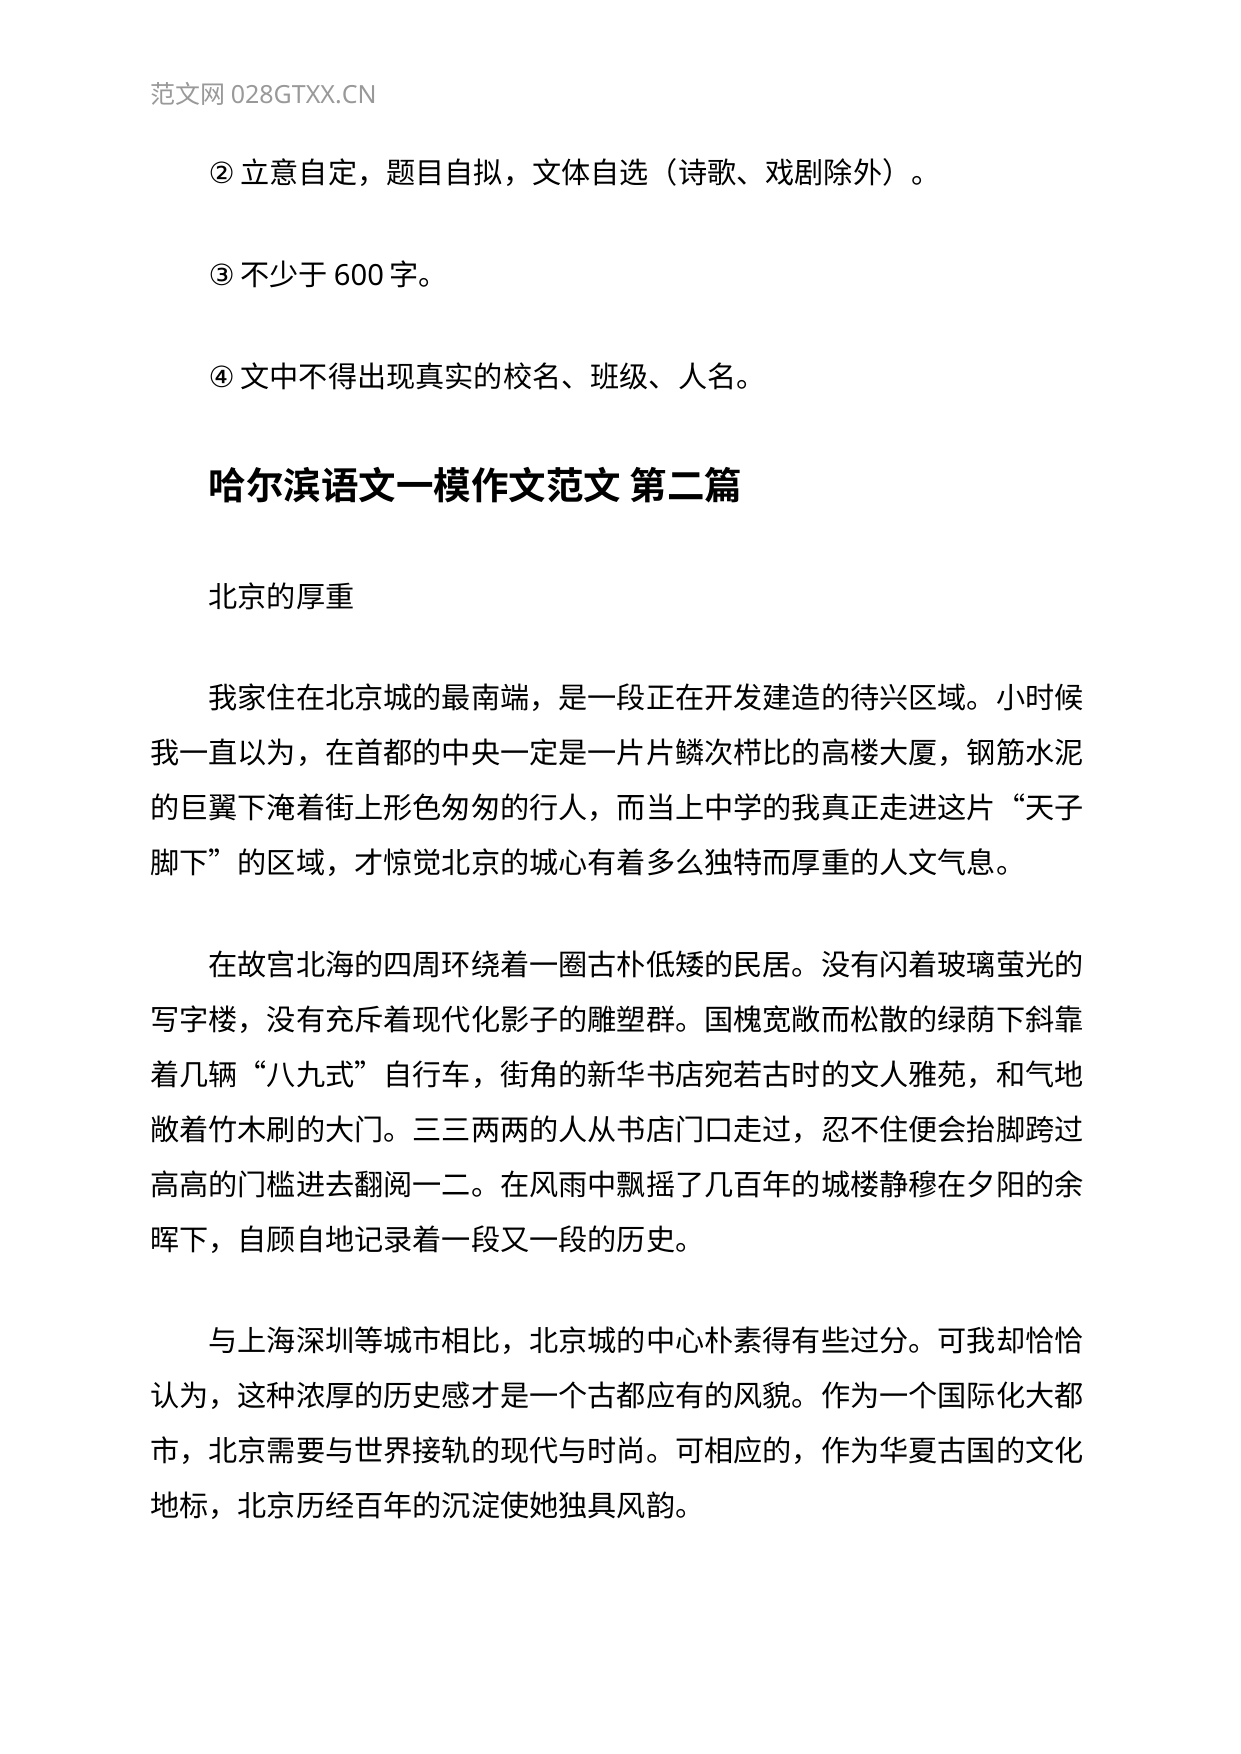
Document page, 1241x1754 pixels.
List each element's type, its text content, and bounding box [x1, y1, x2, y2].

text ③不少于600字。 [150, 252, 1090, 294]
text ④文中不得出现真实的校名、班级、人名。 [150, 354, 1090, 396]
text 哈尔滨语文一模作文范文 第二篇 [150, 456, 1090, 510]
text 我家住在北京城的最南端，是一段正在开发建造的待兴区域。小时候我一直以为，在首都的中央一定是一片片鳞次栉比的高楼大厦，钢筋水泥的巨翼下淹着街上形色匆匆的行人，而当上中学的我真正走进这片“天子脚下”的区域，才惊觉北京的城心有着多么独特而厚重的人文气息。 [150, 675, 1090, 882]
text 北京的厚重 [150, 573, 1090, 616]
text 与上海深圳等城市相比，北京城的中心朴素得有些过分。可我却恰恰认为，这种浓厚的历史感才是一个古都应有的风貌。作为一个国际化大都市，北京需要与世界接轨的现代与时尚。可相应的，作为华夏古国的文化地标，北京历经百年的沉淀使她独具风韵。 [150, 1318, 1090, 1525]
text 在故宫北海的四周环绕着一圈古朴低矮的民居。没有闪着玻璃萤光的写字楼，没有充斥着现代化影子的雕塑群。国槐宽敞而松散的绿荫下斜靠着几辆“八九式”自行车，街角的新华书店宛若古时的文人雅苑，和气地敞着竹木刷的大门。三三两两的人从书店门口走过，忍不住便会抬脚跨过高高的门槛进去翻阅一二。在风雨中飘摇了几百年的城楼静穆在夕阳的余晖下，自顾自地记录着一段又一段的历史。 [150, 942, 1090, 1258]
text ②立意自定，题目自拟，文体自选（诗歌、戏剧除外）。 [150, 150, 1090, 192]
